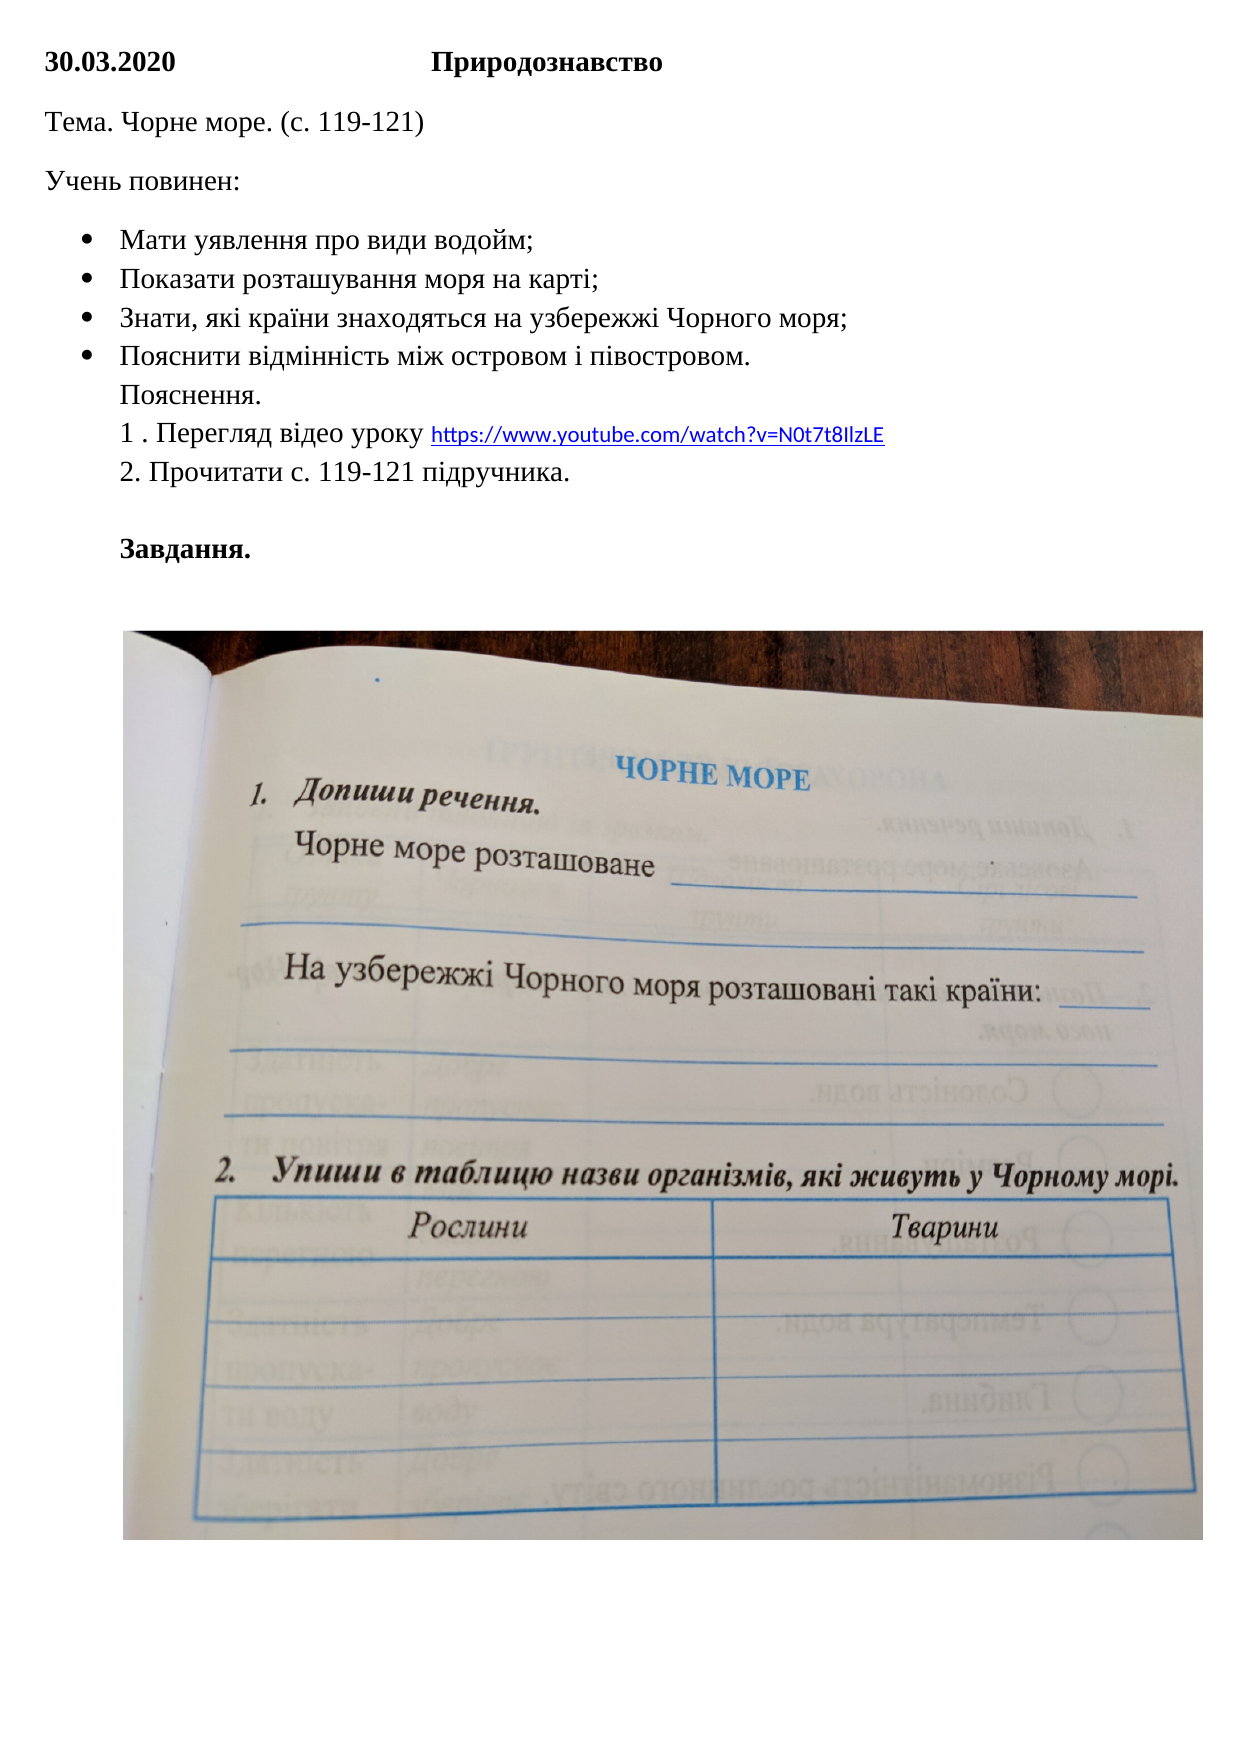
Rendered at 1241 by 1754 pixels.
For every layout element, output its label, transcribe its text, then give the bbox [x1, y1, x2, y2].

list Пояснення. [119, 377, 1152, 411]
picture [123, 631, 1202, 1539]
text 30.03.2020 Природознавство [44, 44, 1152, 78]
text Учень повинен: [44, 163, 1152, 197]
list Завдання. [119, 531, 1152, 565]
list 2. Прочитати с. 119-121 підручника. [119, 454, 1152, 488]
list Мати уявлення про види водойм; [82, 222, 1152, 256]
list 1 . Перегляд відео уроку https://www.youtube.com/watch?v=N0t7t8IlzLE [119, 416, 1152, 449]
list Показати розташування моря на карті; [82, 261, 1152, 295]
list Пояснити відмінність між островом і півостровом. [82, 338, 1152, 372]
list Знати, які країни знаходяться на узбережжі Чорного моря; [82, 300, 1152, 333]
text Тема. Чорне море. (с. 119-121) [44, 104, 1152, 137]
